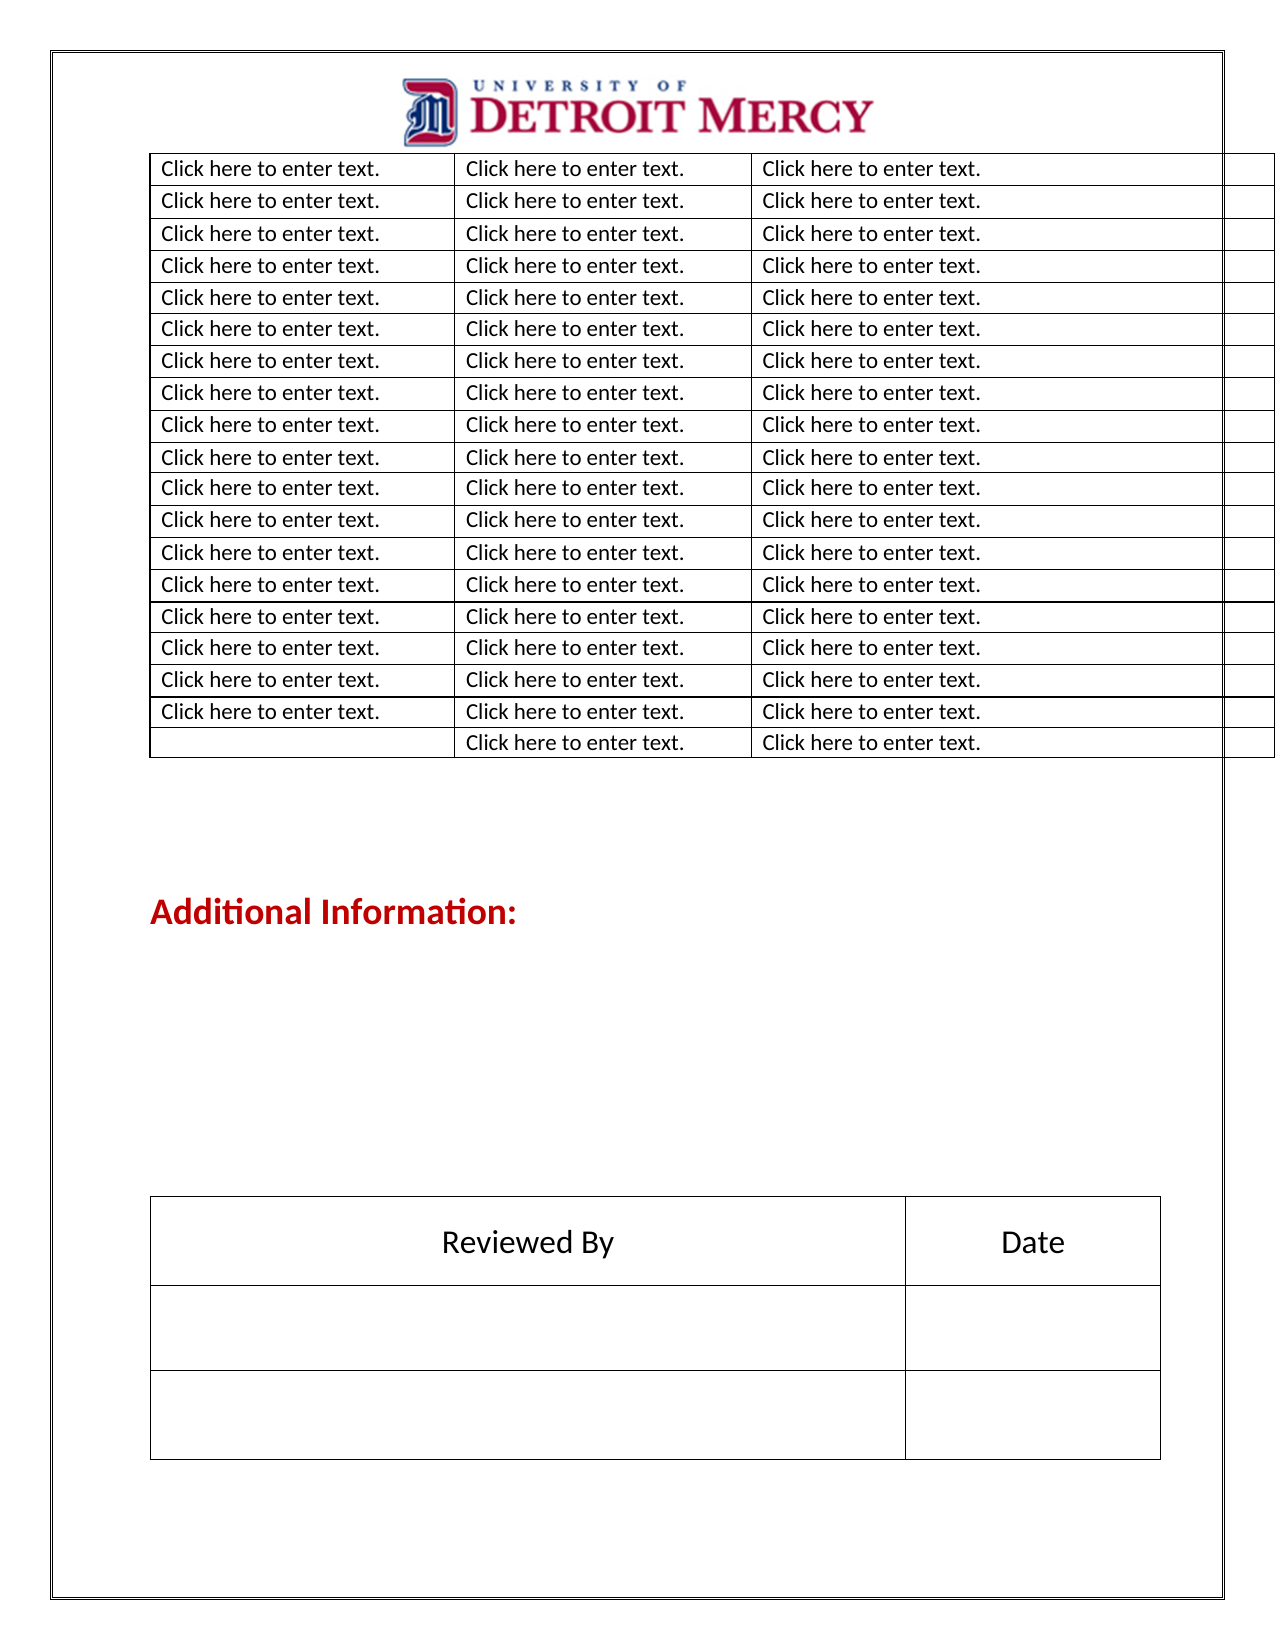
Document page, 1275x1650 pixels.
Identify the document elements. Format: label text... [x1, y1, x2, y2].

text Additional Information: [150, 888, 1125, 934]
table_header Reviewed By [151, 1197, 905, 1285]
table_cell [151, 728, 454, 757]
table_cell [151, 1371, 905, 1459]
table_header Date [906, 1197, 1160, 1285]
table_cell [151, 1286, 905, 1370]
table_cell [906, 1371, 1160, 1459]
picture [398, 75, 877, 153]
table_cell [906, 1286, 1160, 1370]
